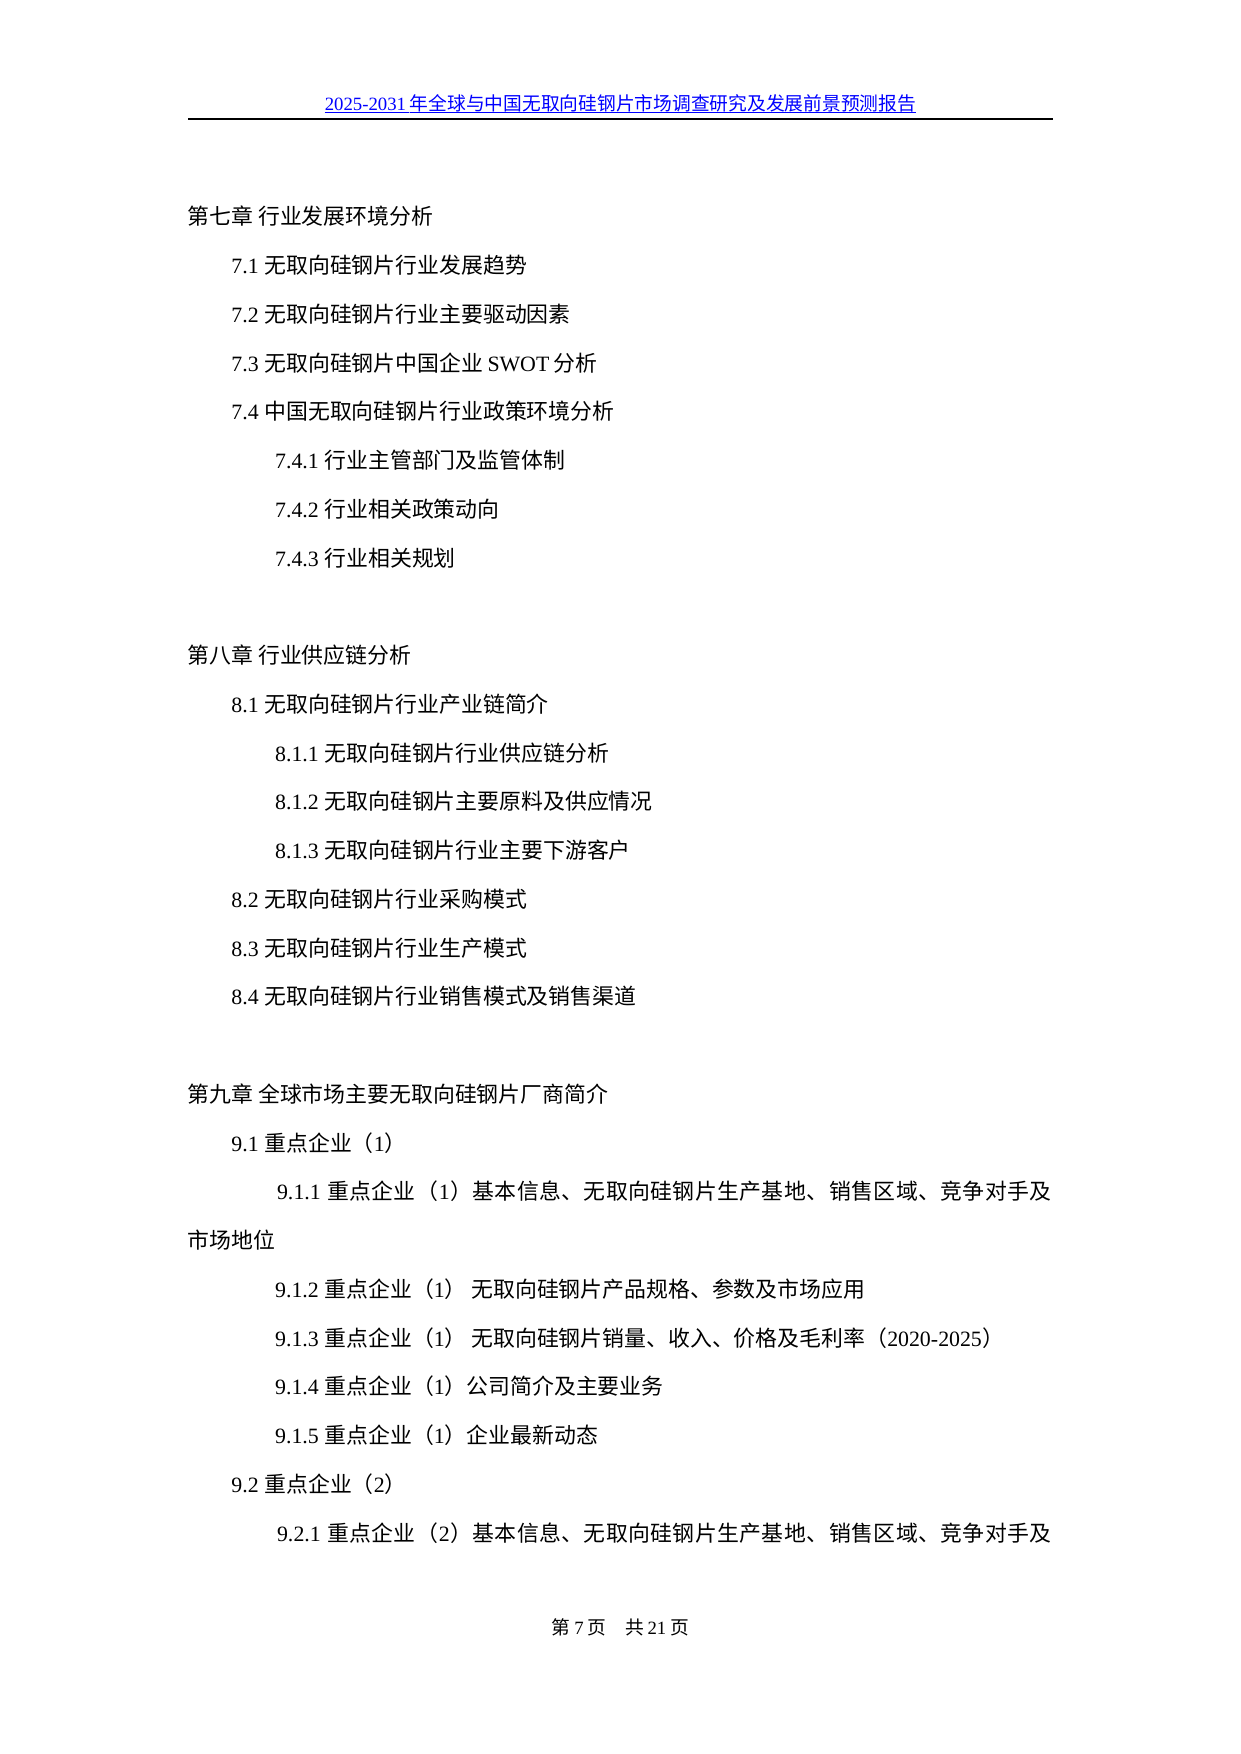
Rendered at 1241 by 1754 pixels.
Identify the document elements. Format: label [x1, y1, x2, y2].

text [187, 150, 1053, 1548]
